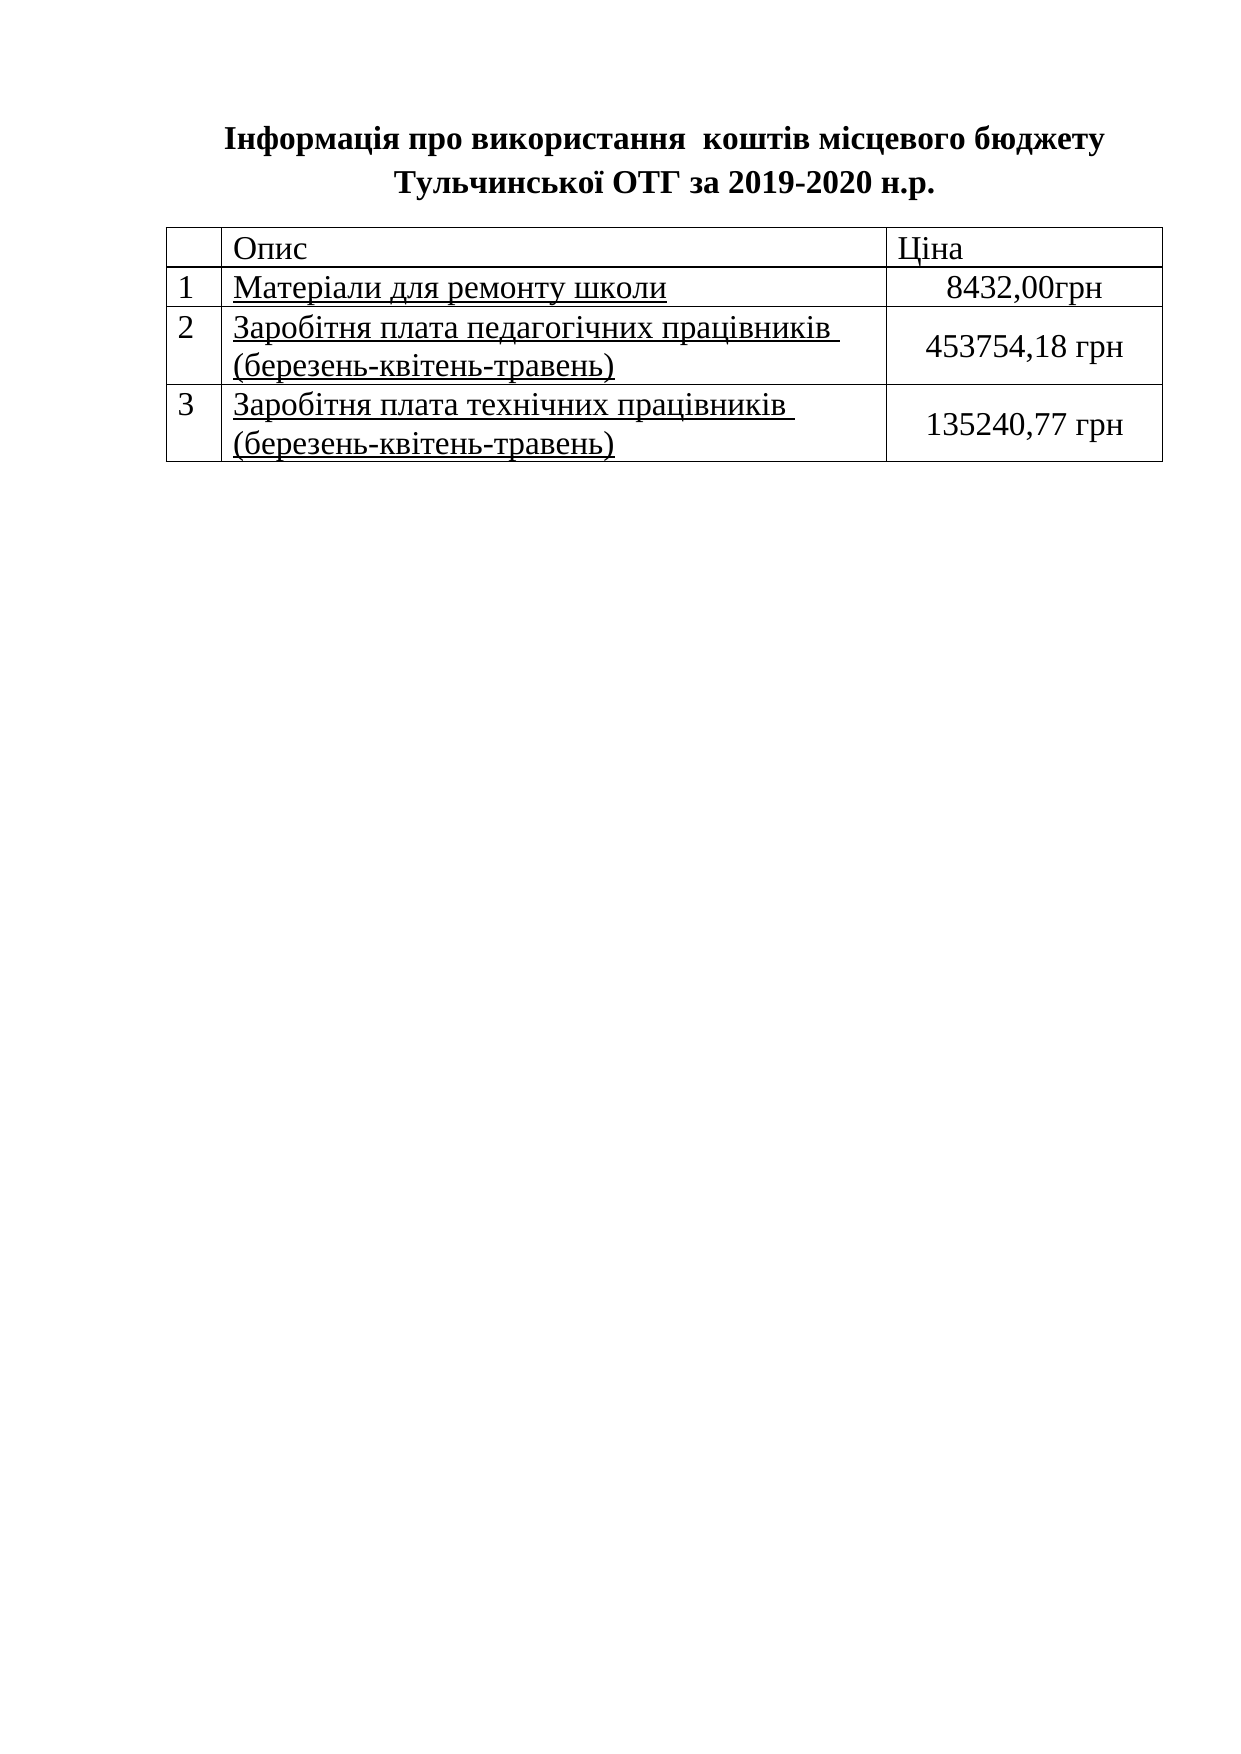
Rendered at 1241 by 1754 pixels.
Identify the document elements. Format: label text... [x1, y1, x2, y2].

table_cell 3 [167, 385, 221, 461]
table_cell Заробітня плата педагогічних працівників (березень-квітень-травень) [222, 307, 886, 383]
table_header Ціна [887, 228, 1162, 266]
table_cell 135240,77 грн [887, 385, 1162, 461]
table_cell 8432,00грн [887, 268, 1162, 306]
table_header [167, 228, 221, 266]
text Інформація про використання коштів місцевого бюджету Тульчинської ОТГ за 2019-2020 н.р. [177, 118, 1152, 201]
table_cell 1 [167, 268, 221, 306]
table_header Опис [222, 228, 886, 266]
table_cell Матеріали для ремонту школи [222, 268, 886, 306]
table_cell Заробітня плата технічних працівників (березень-квітень-травень) [222, 385, 886, 461]
table_cell 453754,18 грн [887, 307, 1162, 383]
table_cell 2 [167, 307, 221, 383]
